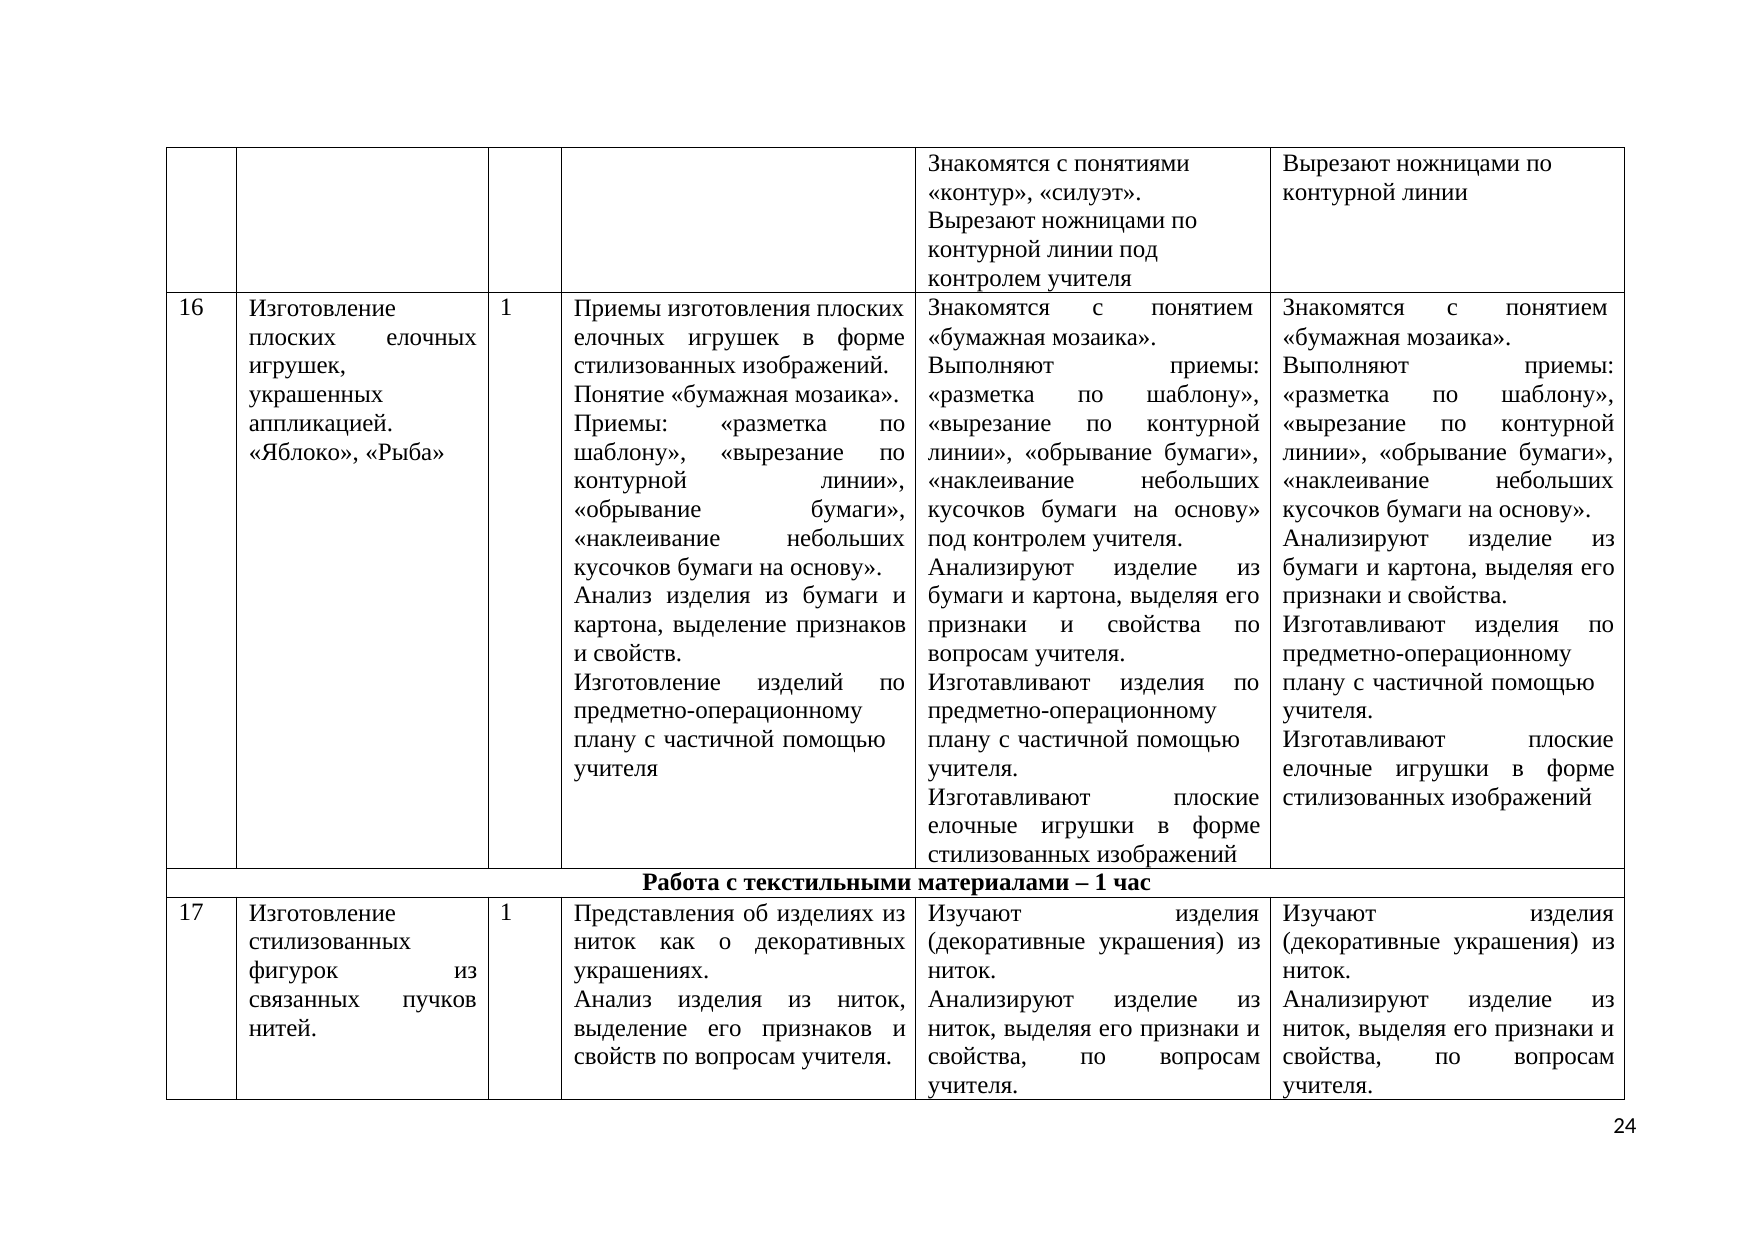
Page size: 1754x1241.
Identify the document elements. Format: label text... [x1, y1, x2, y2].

table_cell Изготовление стилизованных фигурок из связанных пучков нитей. [237, 898, 488, 1099]
table_header [167, 148, 236, 292]
table_cell 16 [167, 293, 236, 868]
table_cell 17 [167, 898, 236, 1099]
table_header [489, 148, 561, 292]
table_cell 1 [489, 898, 561, 1099]
table_cell Изготовление плоских елочных игрушек, украшенных аппликацией. «Яблоко», «Рыба» [237, 293, 488, 868]
table_cell Представления об изделиях из ниток как о декоративных украшениях. Анализ изделия из ниток, выделение его признаков и свойств по вопросам учителя. [562, 898, 915, 1099]
table_cell Знакомятся с понятием «бумажная мозаика». Выполняют приемы: «разметка по шаблону», «вырезание по контурной линии», «обрывание бумаги», «наклеивание небольших кусочков бумаги на основу» под контролем учителя. Анализируют изделие из бумаги и картона, выделяя его признаки и свойства по вопросам учителя. Изготавливают изделия по предметно-операционному плану с частичной помощью учителя. Изготавливают плоские елочные игрушки в форме стилизованных изображений [916, 293, 1270, 868]
table_header [562, 148, 915, 292]
table_cell Работа с текстильными материалами – 1 час [167, 869, 1624, 897]
table_cell Приемы изготовления плоских елочных игрушек в форме стилизованных изображений. Понятие «бумажная мозаика». Приемы: «разметка по шаблону», «вырезание по контурной линии», «обрывание бумаги», «наклеивание небольших кусочков бумаги на основу». Анализ изделия из бумаги и картона, выделение признаков и свойств. Изготовление изделий по предметно-операционному плану с частичной помощью учителя [562, 293, 915, 868]
table_header Вырезают ножницами по контурной линии [1271, 148, 1624, 292]
table_cell Знакомятся с понятием «бумажная мозаика». Выполняют приемы: «разметка по шаблону», «вырезание по контурной линии», «обрывание бумаги», «наклеивание небольших кусочков бумаги на основу». Анализируют изделие из бумаги и картона, выделяя его признаки и свойства. Изготавливают изделия по предметно-операционному плану с частичной помощью учителя. Изготавливают плоские елочные игрушки в форме стилизованных изображений [1271, 293, 1624, 868]
table_cell Изучают изделия (декоративные украшения) из ниток. Анализируют изделие из ниток, выделяя его признаки и свойства, по вопросам учителя. [916, 898, 1270, 1099]
table_cell 1 [489, 293, 561, 868]
table_cell Изучают изделия (декоративные украшения) из ниток. Анализируют изделие из ниток, выделяя его признаки и свойства, по вопросам учителя. [1271, 898, 1624, 1099]
table_header Знакомятся с понятиями «контур», «силуэт». Вырезают ножницами по контурной линии под контролем учителя [916, 148, 1270, 292]
table_header [237, 148, 488, 292]
